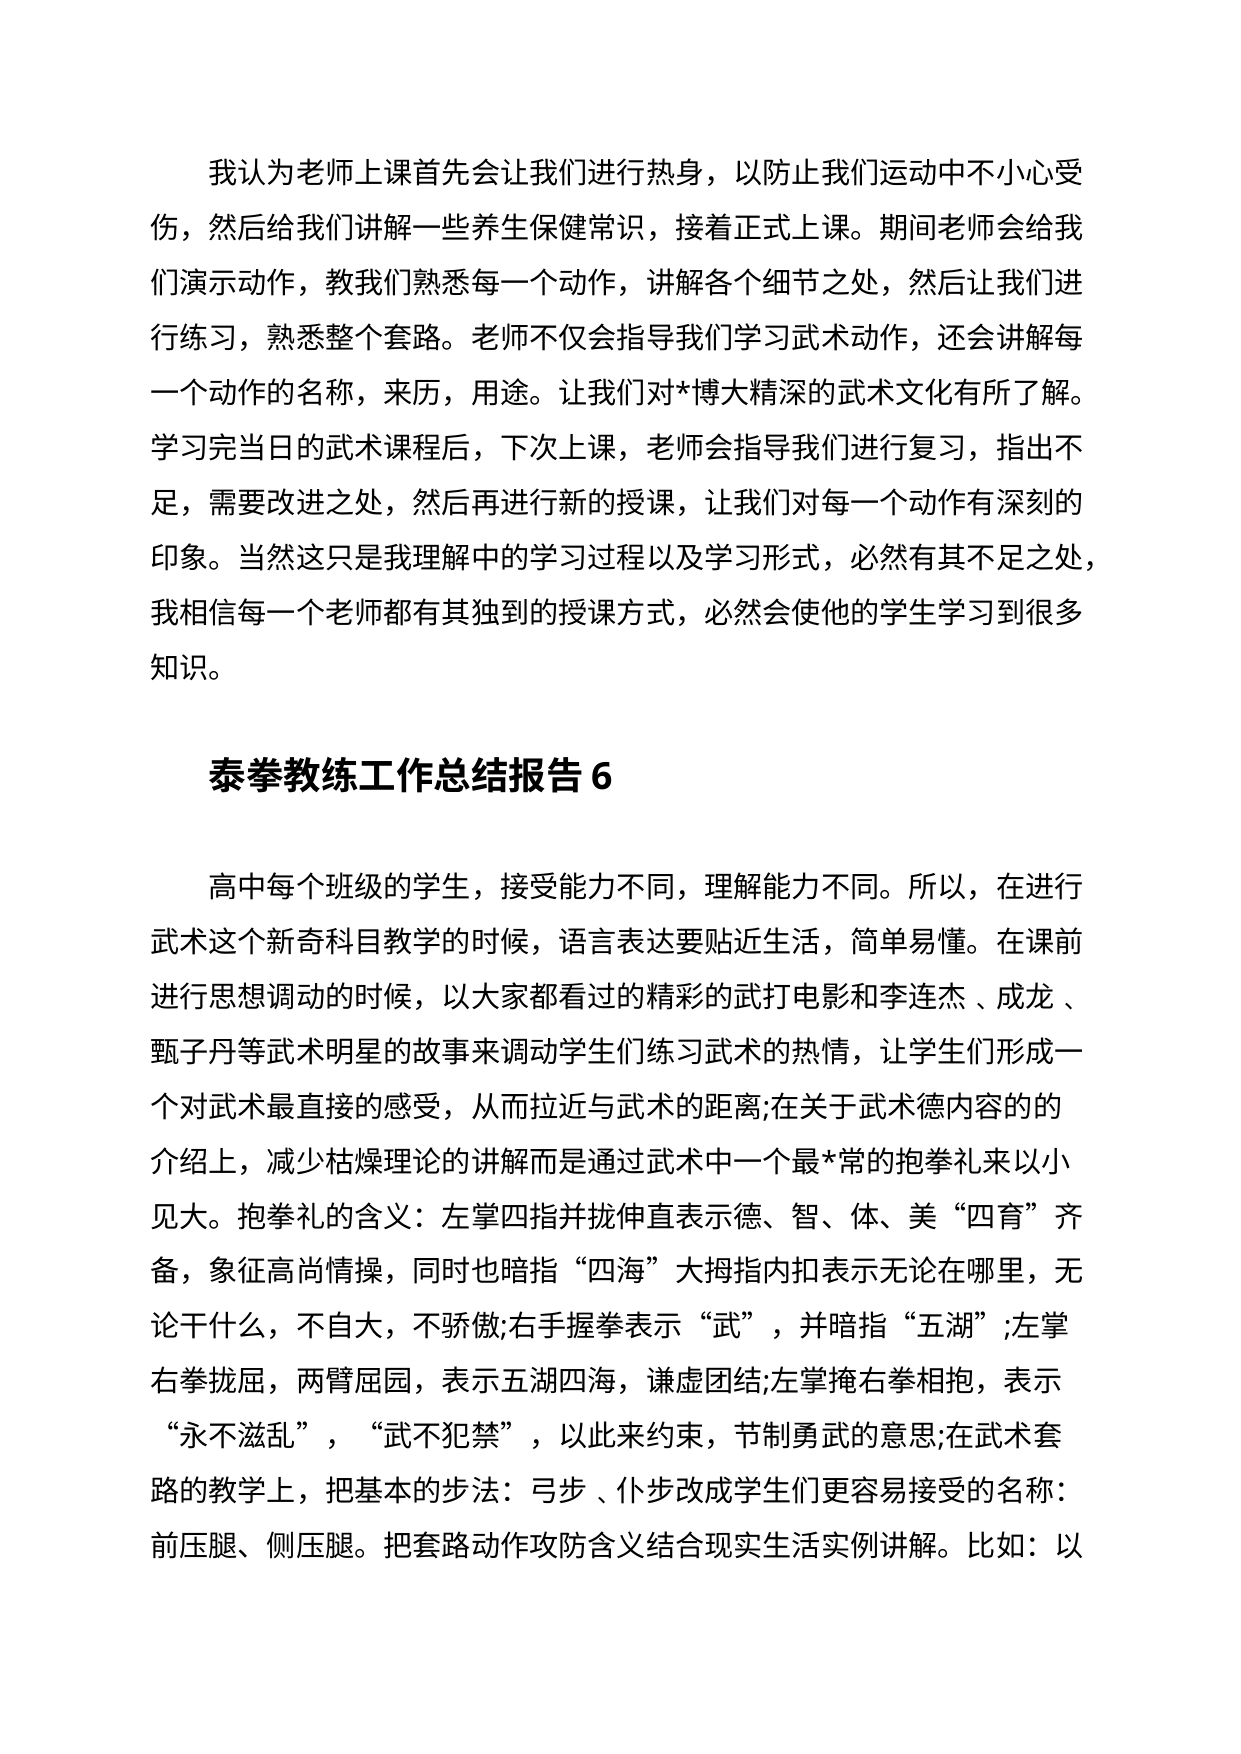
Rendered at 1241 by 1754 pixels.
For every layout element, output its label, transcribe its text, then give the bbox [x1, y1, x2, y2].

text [150, 863, 1090, 1565]
text 我认为老师上课首先会让我们进行热身，以防止我们运动中不小心受伤，然后给我们讲解一些养生保健常识，接着正式上课。期间老师会给我们演示动作，教我们熟悉每一个动作，讲解各个细节之处，然后让我们进行练习，熟悉整个套路。老师不仅会指导我们学习武术动作，还会讲解每一个动作的名称，来历，用途。让我们对*博大精深的武术文化有所了解。学习完当日的武术课程后，下次上课，老师会指导我们进行复习，指出不足，需要改进之处，然后再进行新的授课，让我们对每一个动作有深刻的印象。当然这只是我理解中的学习过程以及学习形式，必然有其不足之处，我相信每一个老师都有其独到的授课方式，必然会使他的学生学习到很多知识。 [150, 150, 1090, 686]
text 泰拳教练工作总结报告6 [150, 746, 1090, 800]
